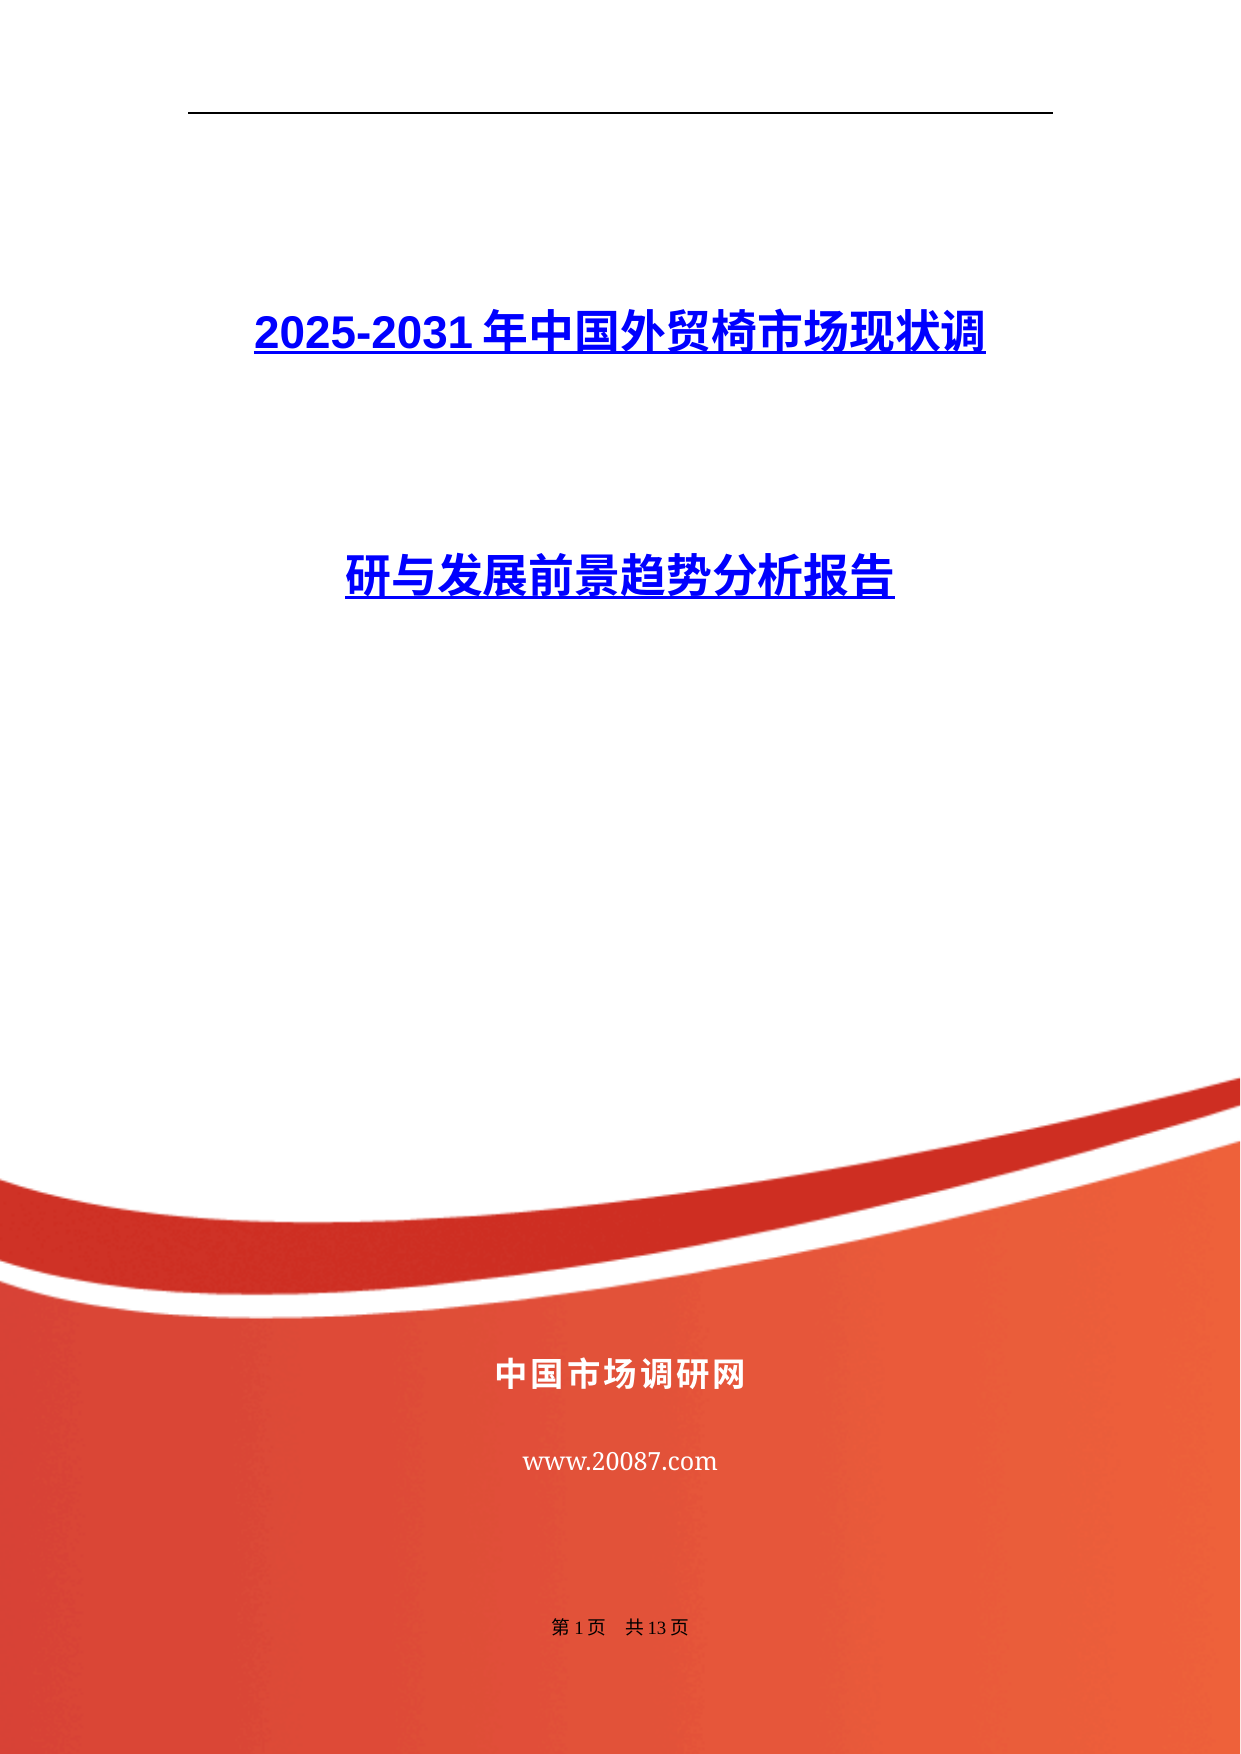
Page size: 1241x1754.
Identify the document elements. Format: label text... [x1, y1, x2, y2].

text www.20087.com [187, 1428, 1053, 1493]
table_header 2025-2031年中国外贸椅市场现状调研与发展前景趋势分析报告 [188, 207, 1053, 773]
subtitle 中国市场调研网 [187, 1339, 1053, 1404]
picture [0, 1006, 1241, 1754]
